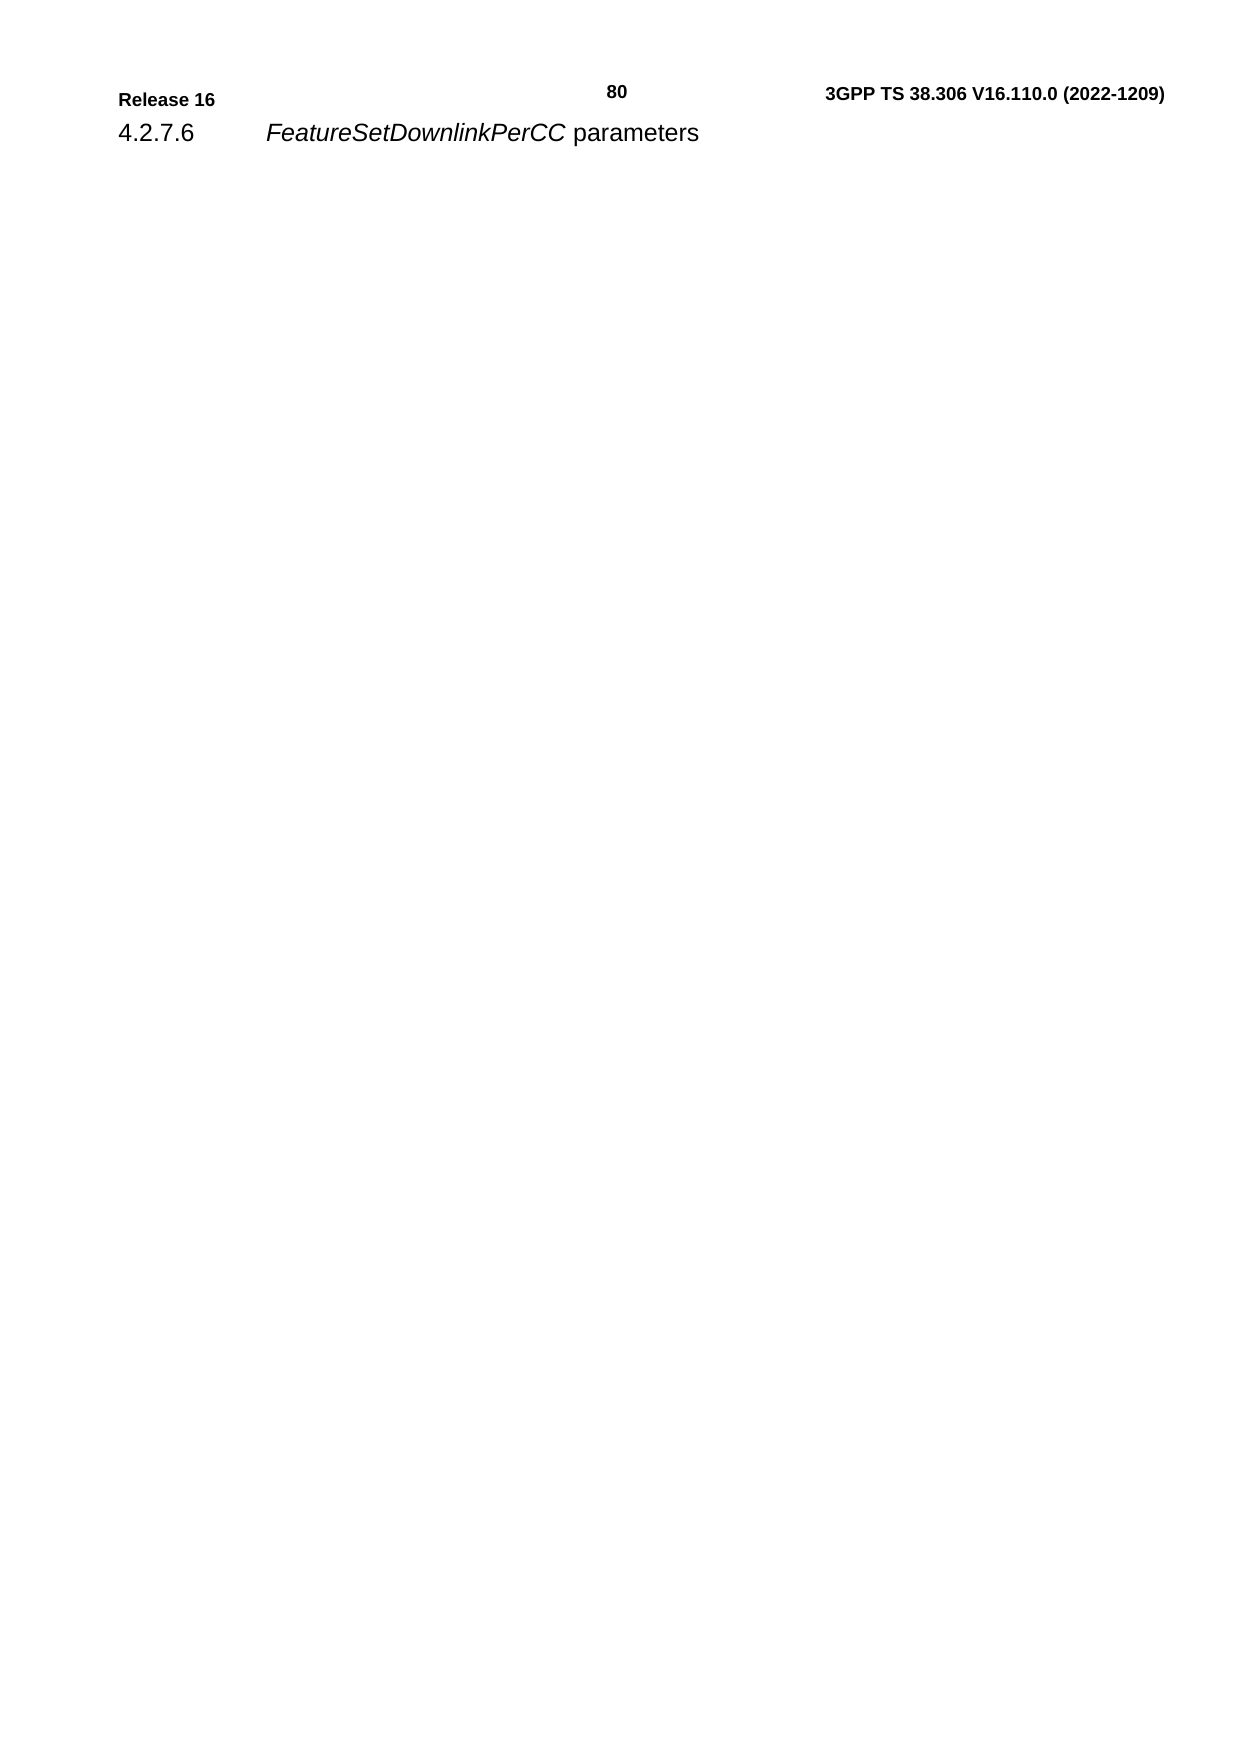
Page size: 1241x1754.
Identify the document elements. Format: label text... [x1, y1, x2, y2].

subtitle 4.2.7.6 FeatureSetDownlinkPerCC parameters [118, 118, 1122, 147]
